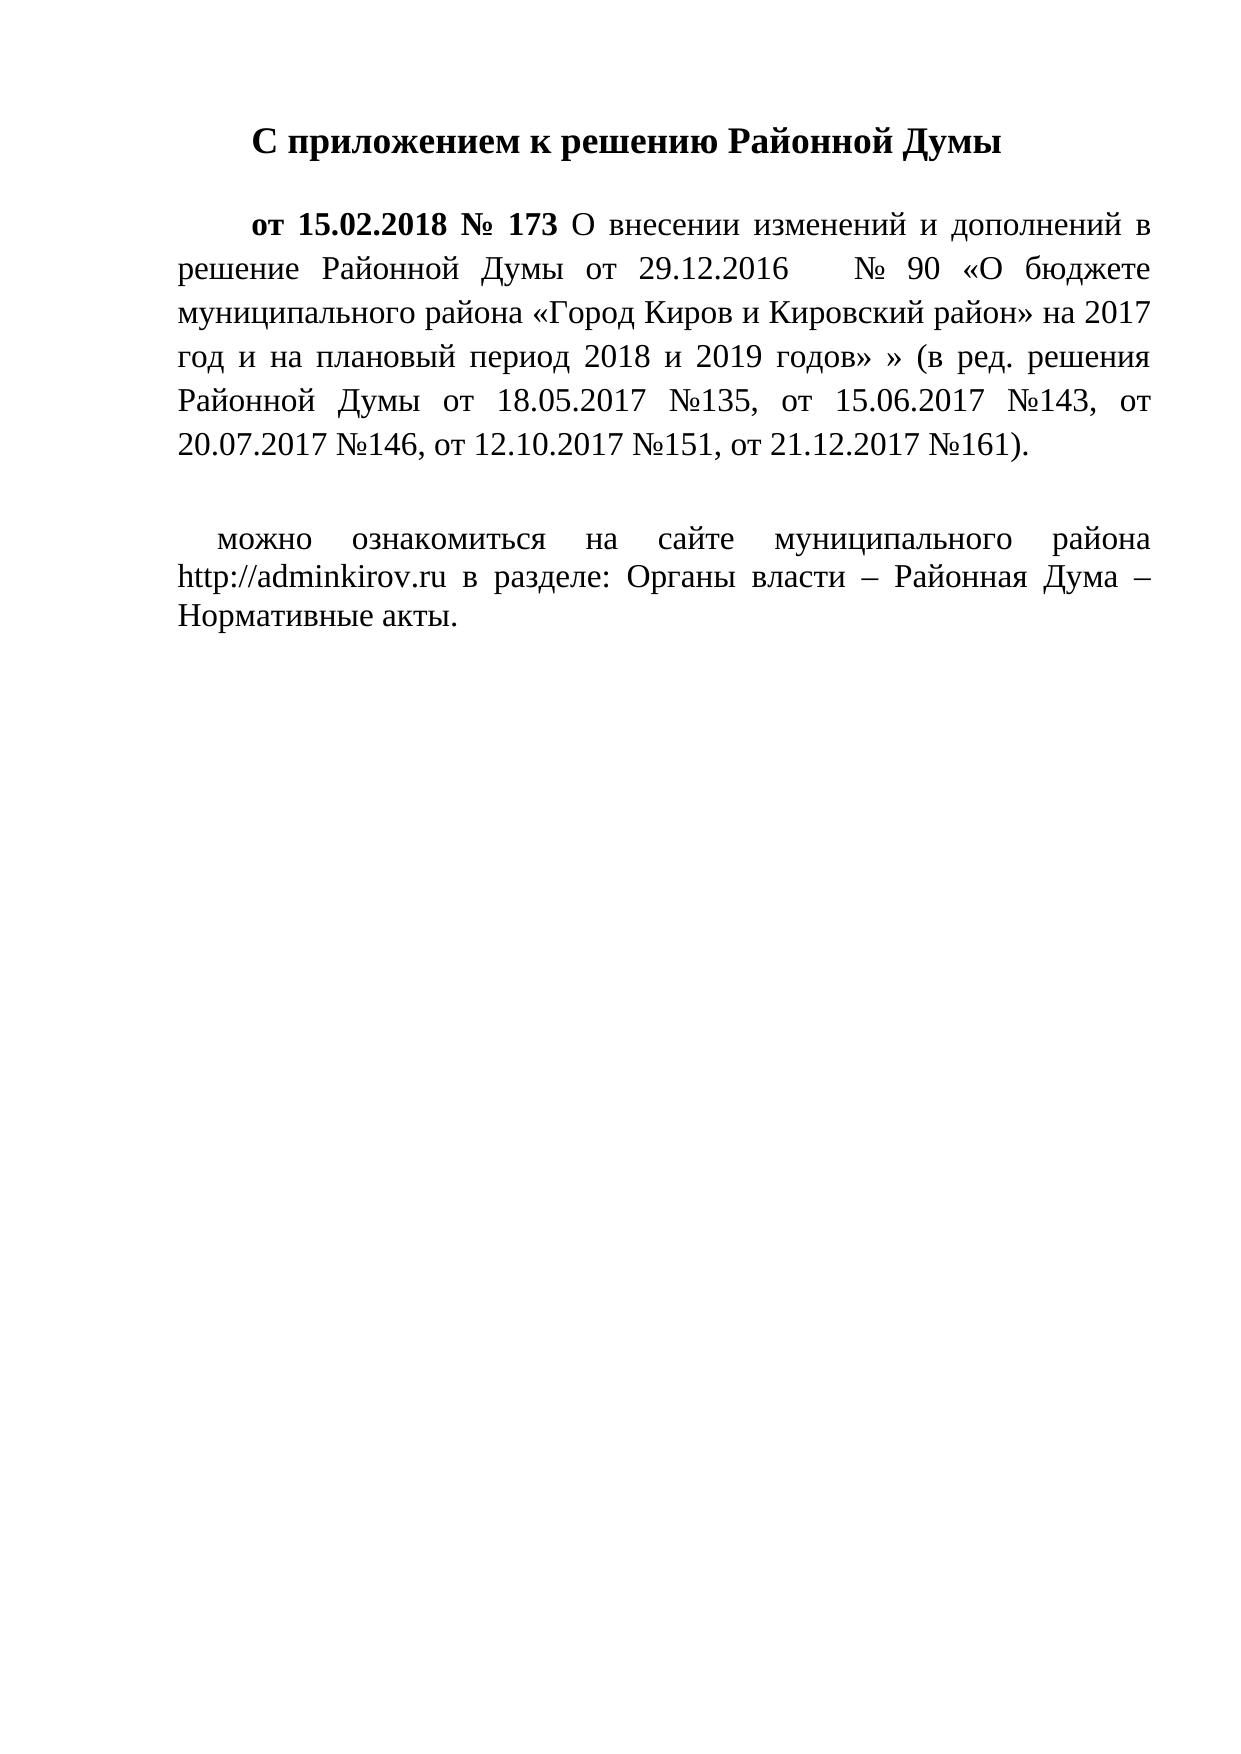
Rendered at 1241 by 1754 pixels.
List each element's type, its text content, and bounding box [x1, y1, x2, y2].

list от 15.02.2018 № 173 О внесении изменений и дополнений в решение Районной Думы от 29.12.2016 № 90 «О бюджете муниципального района «Город Киров и Кировский район» на 2017 год и на плановый период 2018 и 2019 годов» » (в ред. решения Районной Думы от 18.05.2017 №135, от 15.06.2017 №143, от 20.07.2017 №146, от 12.10.2017 №151, от 21.12.2017 №161). [177, 204, 1152, 463]
text можно ознакомиться на сайте муниципального района http://adminkirov.ru в разделе: Органы власти – Районная Дума – Нормативные акты. [177, 518, 1152, 633]
text С приложением к решению Районной Думы [177, 118, 1152, 161]
